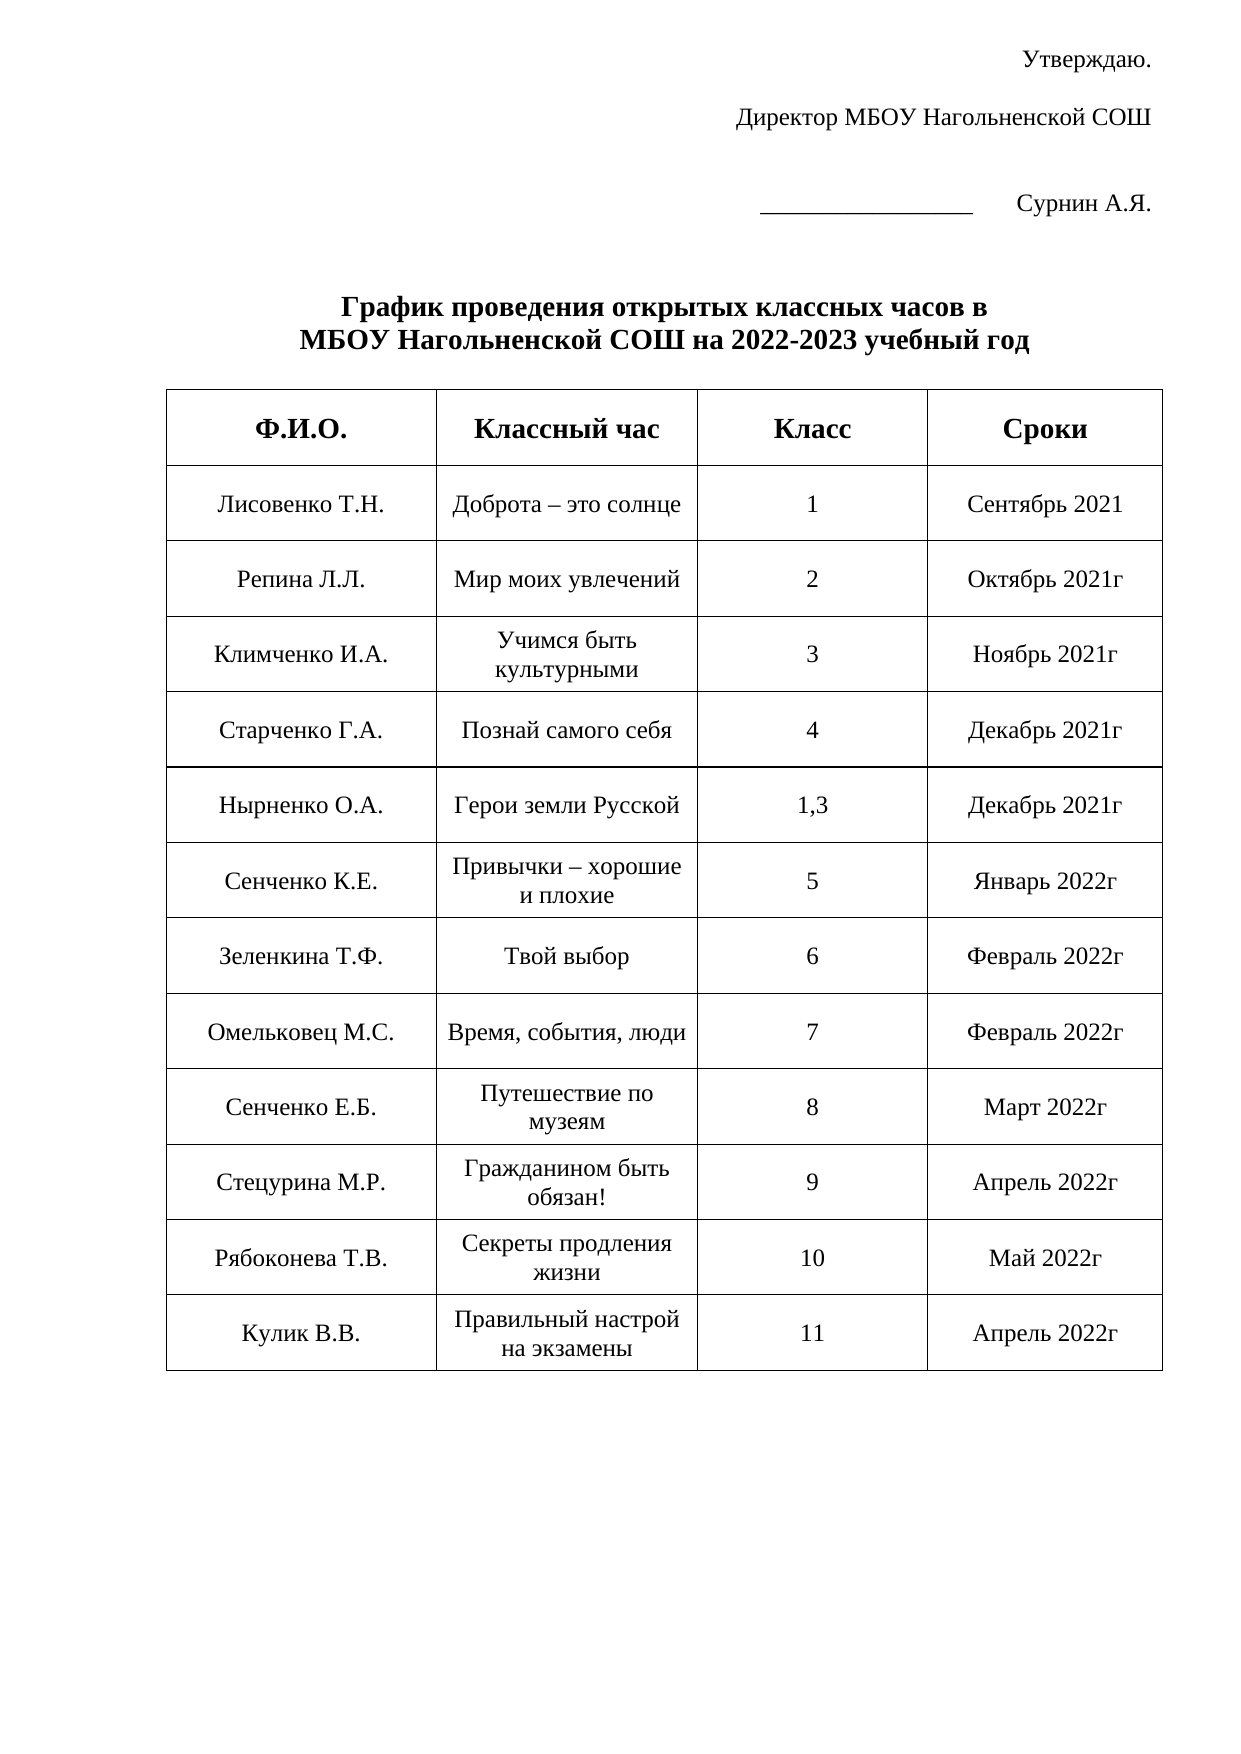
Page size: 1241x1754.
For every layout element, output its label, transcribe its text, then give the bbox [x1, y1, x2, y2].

table_cell Март 2022г [928, 1069, 1162, 1143]
table_header Классный час [437, 390, 697, 465]
table_cell 4 [698, 692, 927, 766]
table_cell Привычки – хорошие и плохие [437, 843, 697, 917]
table_cell Сентябрь 2021 [928, 466, 1162, 540]
table_cell Зеленкина Т.Ф. [167, 918, 436, 993]
table_cell Октябрь 2021г [928, 541, 1162, 616]
table_cell Секреты продления жизни [437, 1220, 697, 1294]
table_cell 8 [698, 1069, 927, 1143]
table_cell Учимся быть культурными [437, 617, 697, 691]
table_cell 10 [698, 1220, 927, 1294]
text Директор МБОУ Нагольненской СОШ [177, 73, 1152, 131]
table_cell Доброта – это солнце [437, 466, 697, 540]
table_cell Декабрь 2021г [928, 768, 1162, 842]
table_cell 1,3 [698, 768, 927, 842]
table_cell 5 [698, 843, 927, 917]
table_cell Твой выбор [437, 918, 697, 993]
text _________________ Сурнин А.Я. [177, 159, 1152, 217]
table_cell Рябоконева Т.В. [167, 1220, 436, 1294]
table_cell Мир моих увлечений [437, 541, 697, 616]
table_cell Апрель 2022г [928, 1145, 1162, 1219]
table_cell Путешествие по музеям [437, 1069, 697, 1143]
table_cell Февраль 2022г [928, 918, 1162, 993]
table_cell 9 [698, 1145, 927, 1219]
table_cell Время, события, люди [437, 994, 697, 1068]
table_cell Сенченко К.Е. [167, 843, 436, 917]
table_header Сроки [928, 390, 1162, 465]
text Утверждаю. [177, 44, 1152, 73]
table_cell Репина Л.Л. [167, 541, 436, 616]
table_header Класс [698, 390, 927, 465]
table_cell Стецурина М.Р. [167, 1145, 436, 1219]
table_cell Герои земли Русской [437, 768, 697, 842]
table_cell Омельковец М.С. [167, 994, 436, 1068]
table_cell Нырненко О.А. [167, 768, 436, 842]
table_cell Правильный настрой на экзамены [437, 1295, 697, 1370]
table_cell Климченко И.А. [167, 617, 436, 691]
table_cell 2 [698, 541, 927, 616]
table_cell Декабрь 2021г [928, 692, 1162, 766]
table_cell Сенченко Е.Б. [167, 1069, 436, 1143]
table_header Ф.И.О. [167, 390, 436, 465]
table_cell 11 [698, 1295, 927, 1370]
table_cell Ноябрь 2021г [928, 617, 1162, 691]
table_cell Познай самого себя [437, 692, 697, 766]
table_cell 1 [698, 466, 927, 540]
table_cell Январь 2022г [928, 843, 1162, 917]
table_cell Кулик В.В. [167, 1295, 436, 1370]
table_cell Апрель 2022г [928, 1295, 1162, 1370]
text МБОУ Нагольненской СОШ на 2022-2023 учебный год [177, 322, 1152, 356]
table_cell 7 [698, 994, 927, 1068]
text График проведения открытых классных часов в [177, 289, 1152, 322]
table_cell 3 [698, 617, 927, 691]
table_cell Май 2022г [928, 1220, 1162, 1294]
table_cell Лисовенко Т.Н. [167, 466, 436, 540]
table_cell Старченко Г.А. [167, 692, 436, 766]
table_cell Февраль 2022г [928, 994, 1162, 1068]
table_cell 6 [698, 918, 927, 993]
table_cell Гражданином быть обязан! [437, 1145, 697, 1219]
